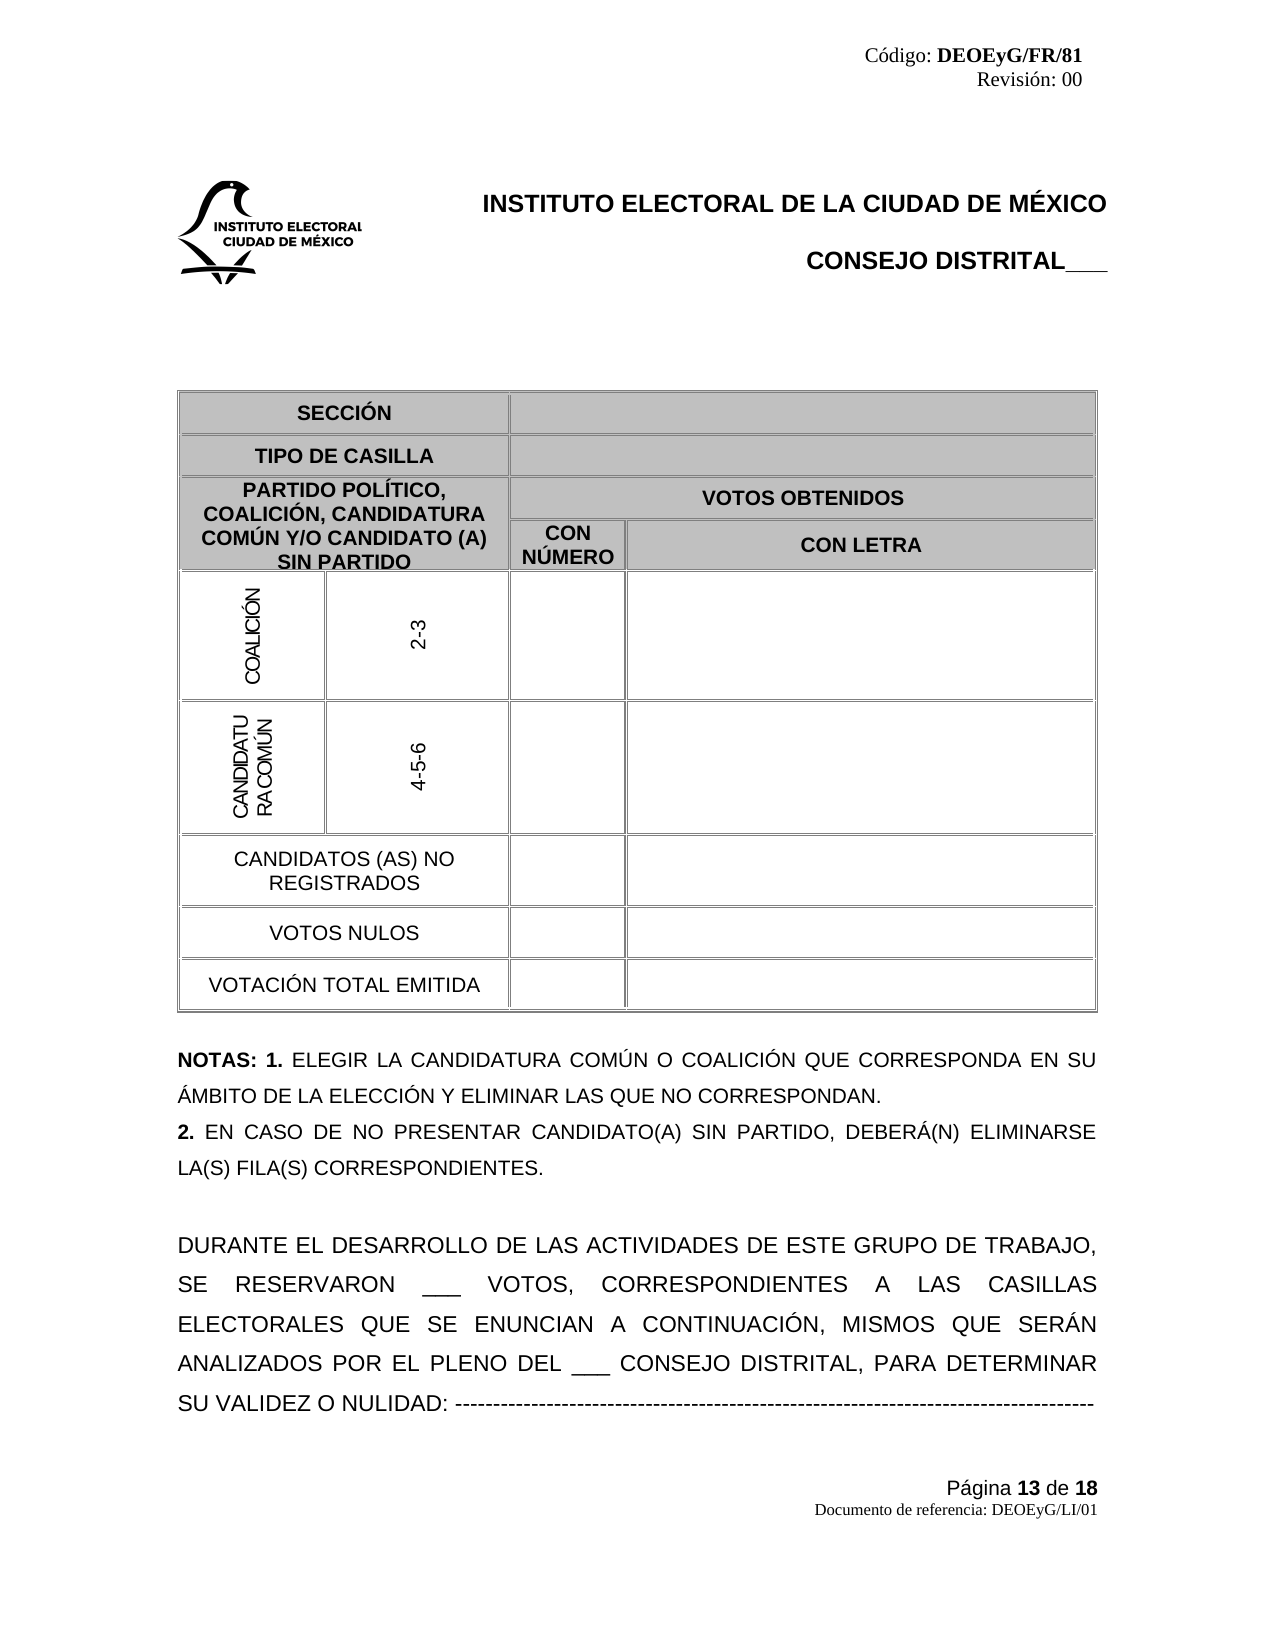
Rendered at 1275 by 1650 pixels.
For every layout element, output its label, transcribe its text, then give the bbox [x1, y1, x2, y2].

text DURANTE EL DESARROLLO DE LAS ACTIVIDADES DE ESTE GRUPO DE TRABAJO, SE RESERVARON ___ VOTOS, CORRESPONDIENTES A LAS CASILLAS ELECTORALES QUE SE ENUNCIAN A CONTINUACIÓN, MISMOS QUE SERÁN ANALIZADOS POR EL PLENO DEL ___ CONSEJO DISTRITAL, PARA DETERMINAR SU VALIDEZ O NULIDAD: ------------------------------------------------------------------------------------ [177, 1232, 1098, 1416]
table_cell [511, 836, 624, 905]
table_cell [511, 572, 624, 699]
table_cell [626, 699, 1096, 832]
table_cell COALICIÓN [179, 569, 326, 699]
table_cell [511, 433, 1095, 475]
table_cell VOTOS OBTENIDOS [510, 475, 1096, 518]
table_cell [628, 833, 1095, 905]
table_cell [626, 569, 1096, 699]
text NOTAS: 1. ELEGIR LA CANDIDATURA COMÚN O COALICIÓN QUE CORRESPONDA EN SU ÁMBITO DE LA ELECCIÓN Y ELIMINAR LAS QUE NO CORRESPONDAN. [177, 1048, 1098, 1108]
table_cell CON NÚMERO [511, 521, 624, 569]
table_cell [626, 905, 1096, 957]
table_cell [511, 908, 624, 957]
table_cell CON LETRA [626, 518, 1096, 569]
table_cell TIPO DE CASILLA [180, 433, 508, 475]
table_cell VOTOS NULOS [179, 905, 510, 957]
table_cell VOTACIÓN TOTAL EMITIDA [179, 957, 510, 1009]
picture [177, 180, 362, 284]
table_header SECCIÓN [179, 391, 510, 433]
table_cell 4-5-6 [327, 702, 508, 832]
table_cell CANDIDATOS (AS) NO REGISTRADOS [180, 833, 508, 905]
table_cell CANDIDATURA COMÚN [179, 699, 326, 832]
table_cell [510, 960, 626, 1009]
table_cell [511, 702, 624, 832]
table_cell [626, 957, 1096, 1009]
table_cell PARTIDO POLÍTICO, COALICIÓN, CANDIDATURA COMÚN Y/O CANDIDATO (A) SIN PARTIDO [179, 475, 510, 569]
table_header [510, 393, 1095, 433]
table_cell 2-3 [327, 572, 508, 699]
text 2. EN CASO DE NO PRESENTAR CANDIDATO(A) SIN PARTIDO, DEBERÁ(N) ELIMINARSE LA(S) FILA(S) CORRESPONDIENTES. [177, 1120, 1098, 1180]
